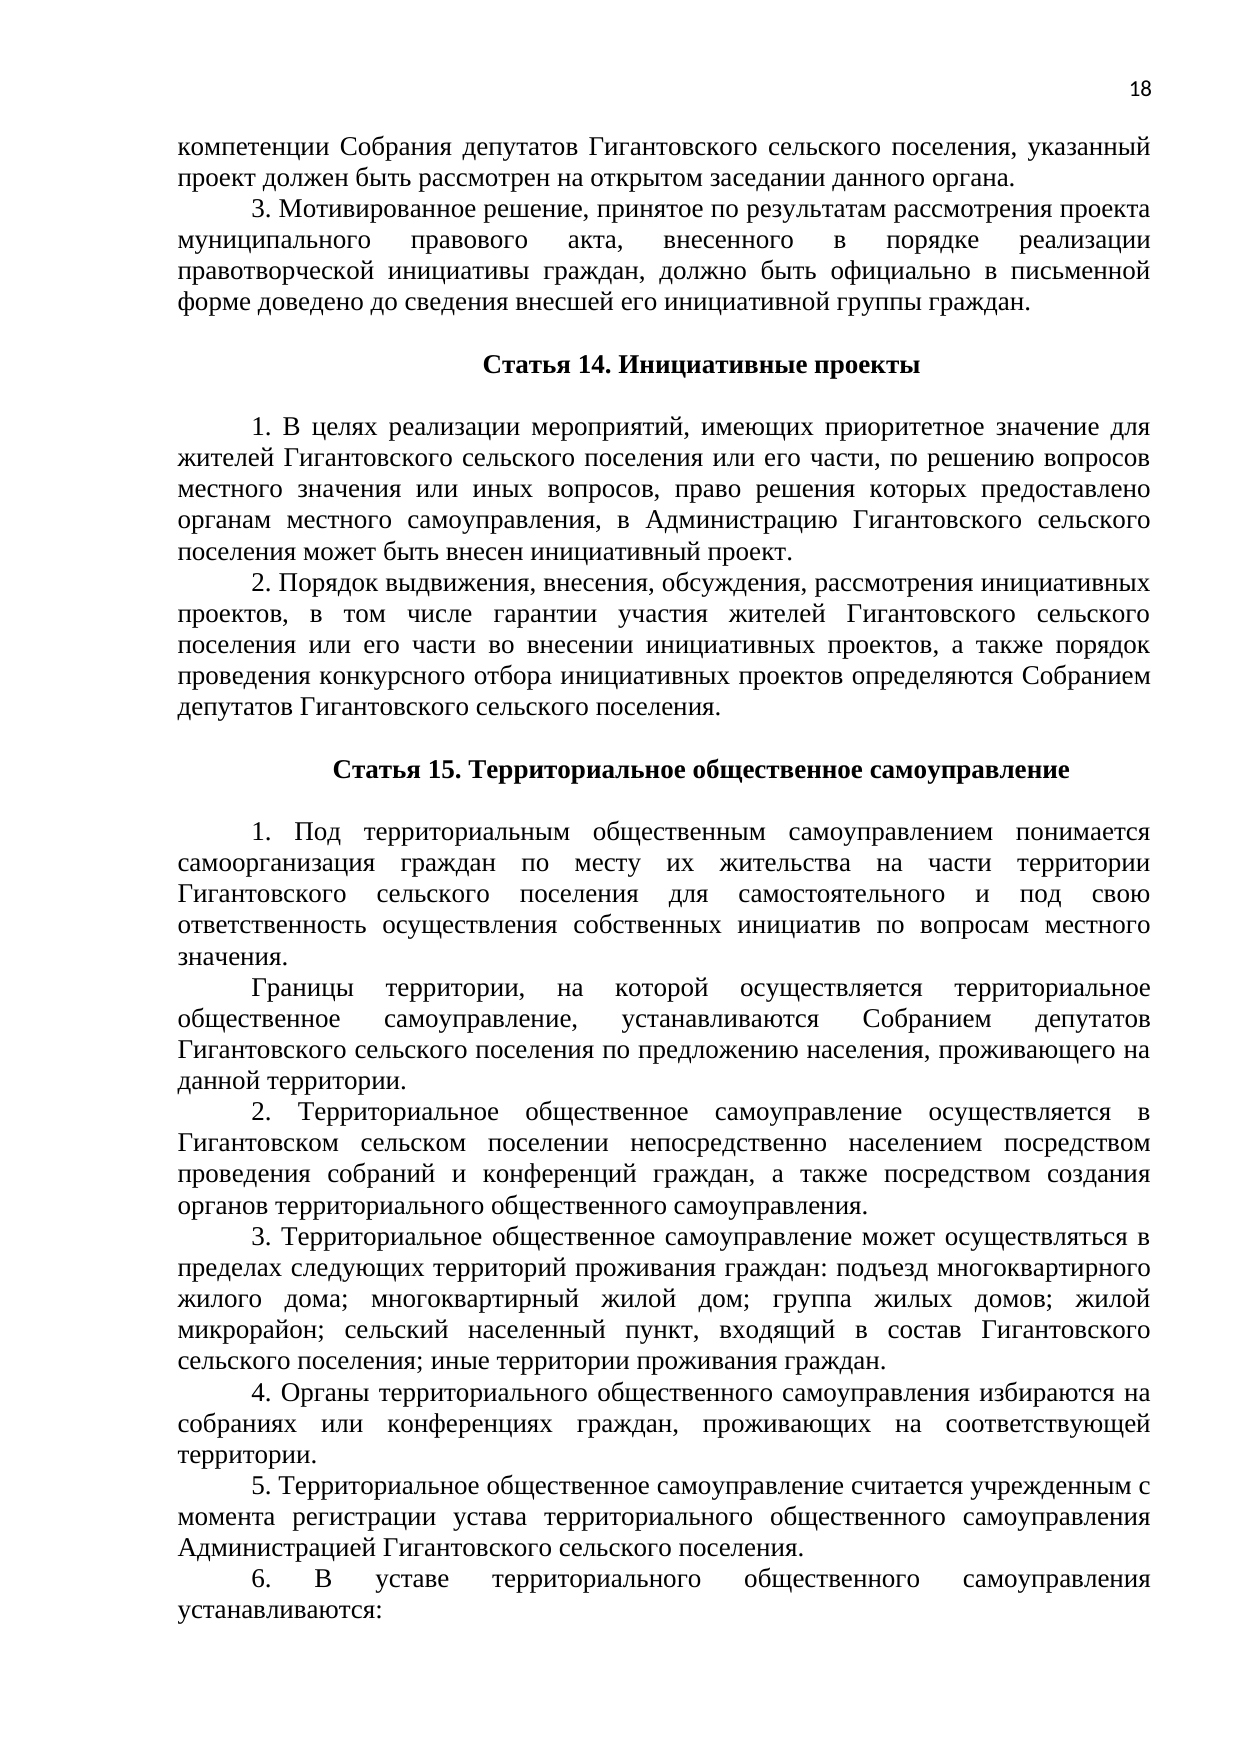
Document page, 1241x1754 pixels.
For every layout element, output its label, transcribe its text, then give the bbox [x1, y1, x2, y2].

text 5. Территориальное общественное самоуправление считается учрежденным с момента регистрации устава территориального общественного самоуправления Администрацией Гигантовского сельского поселения. [177, 1469, 1152, 1562]
text Границы территории, на которой осуществляется территориальное общественное самоуправление, устанавливаются Собранием депутатов Гигантовского сельского поселения по предложению населения, проживающего на данной территории. [177, 971, 1152, 1095]
text 1. В целях реализации мероприятий, имеющих приоритетное значение для жителей Гигантовского сельского поселения или его части, по решению вопросов местного значения или иных вопросов, право решения которых предоставлено органам местного самоуправления, в Администрацию Гигантовского сельского поселения может быть внесен инициативный проект. [177, 410, 1152, 566]
text 2. Порядок выдвижения, внесения, обсуждения, рассмотрения инициативных проектов, в том числе гарантии участия жителей Гигантовского сельского поселения или его части во внесении инициативных проектов, а также порядок проведения конкурсного отбора инициативных проектов определяются Собранием депутатов Гигантовского сельского поселения. [177, 566, 1152, 722]
text 3. Мотивированное решение, принятое по результатам рассмотрения проекта муниципального правового акта, внесенного в порядке реализации правотворческой инициативы граждан, должно быть официально в письменной форме доведено до сведения внесшей его инициативной группы граждан. [177, 192, 1152, 317]
text 1. Под территориальным общественным самоуправлением понимается самоорганизация граждан по месту их жительства на части территории Гигантовского сельского поселения для самостоятельного и под свою ответственность осуществления собственных инициатив по вопросам местного значения. [177, 815, 1152, 971]
text Статья 14. Инициативные проекты [177, 348, 1152, 379]
text 4. Органы территориального общественного самоуправления избираются на собраниях или конференциях граждан, проживающих на соответствующей территории. [177, 1376, 1152, 1469]
text Статья 15. Территориальное общественное самоуправление [177, 753, 1152, 784]
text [177, 130, 1152, 192]
text 3. Территориальное общественное самоуправление может осуществляться в пределах следующих территорий проживания граждан: подъезд многоквартирного жилого дома; многоквартирный жилой дом; группа жилых домов; жилой микрорайон; сельский населенный пункт, входящий в состав Гигантовского сельского поселения; иные территории проживания граждан. [177, 1220, 1152, 1376]
text 6. В уставе территориального общественного самоуправления устанавливаются: [177, 1562, 1152, 1625]
text 2. Территориальное общественное самоуправление осуществляется в Гигантовском сельском поселении непосредственно населением посредством проведения собраний и конференций граждан, а также посредством создания органов территориального общественного самоуправления. [177, 1095, 1152, 1220]
